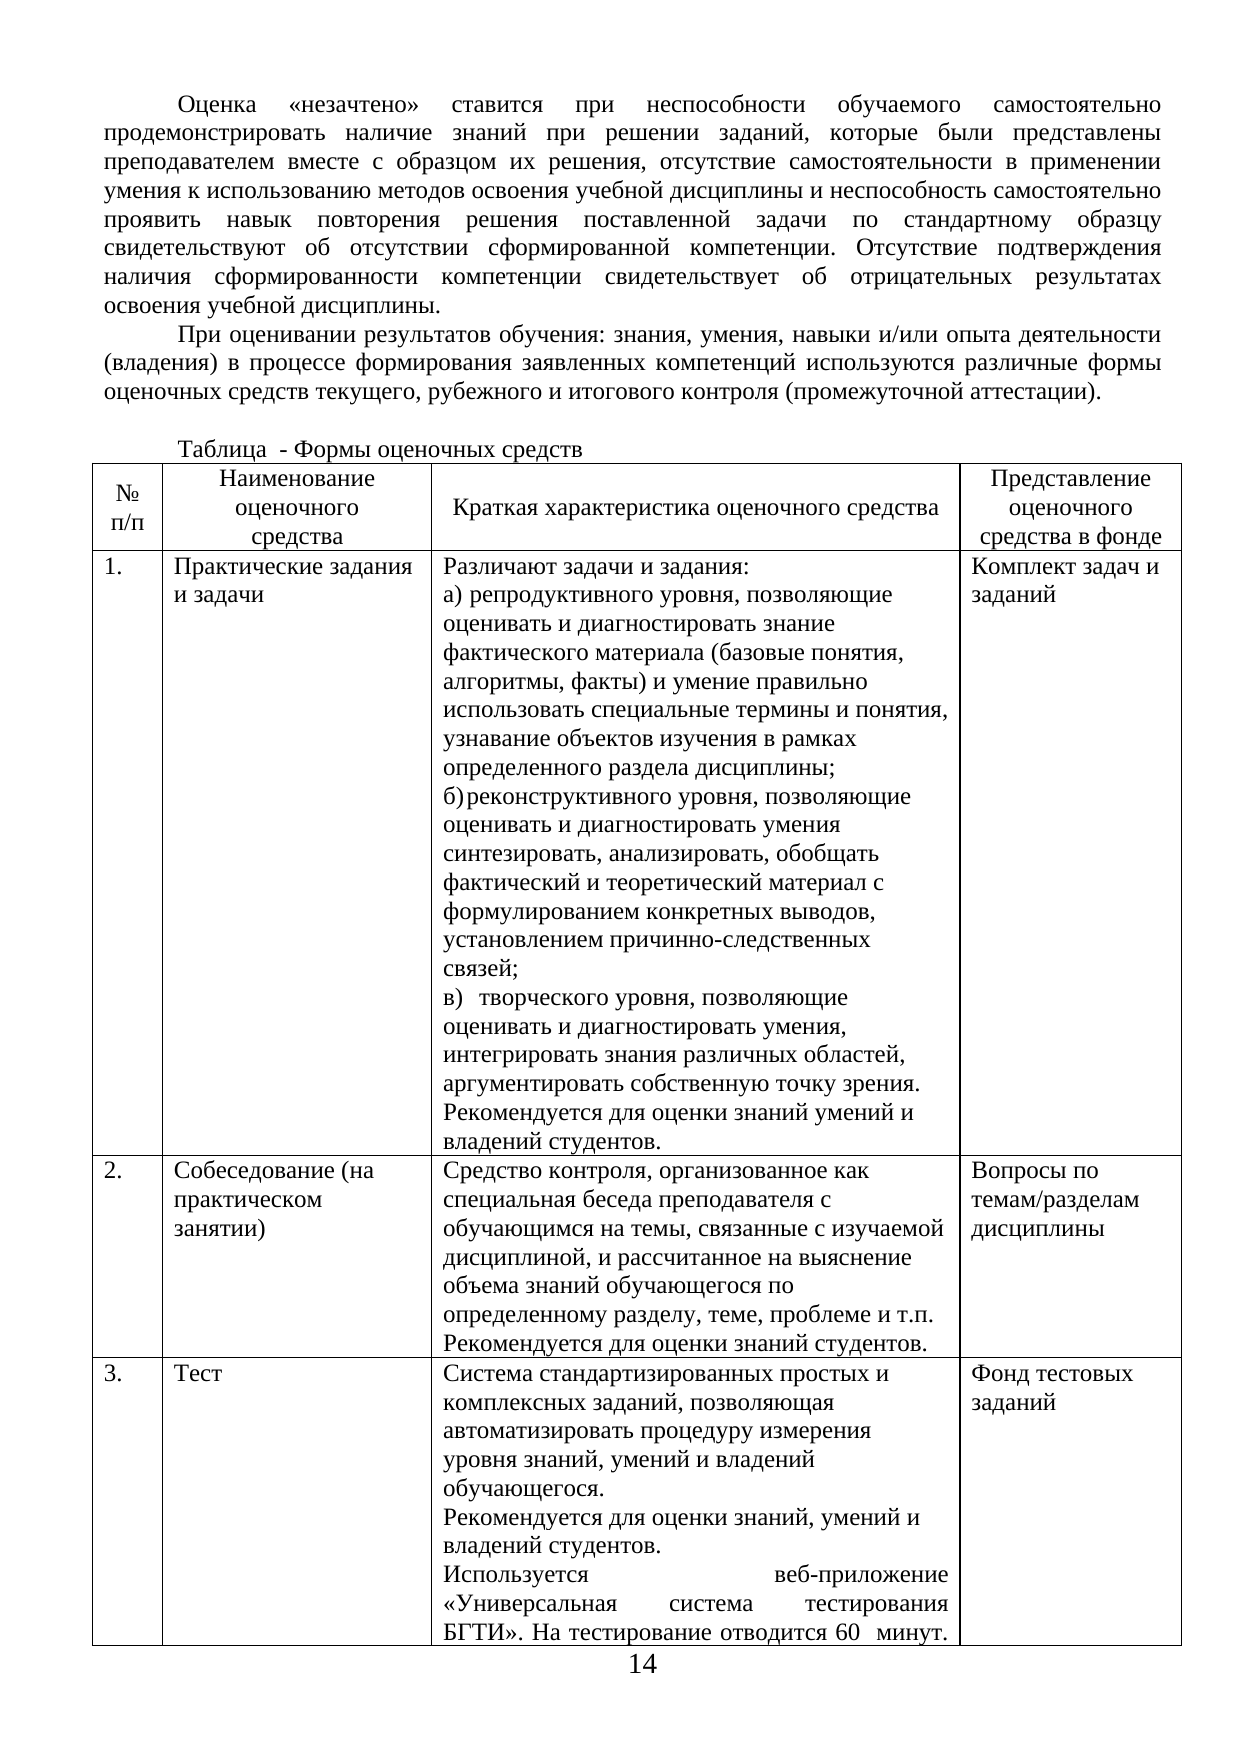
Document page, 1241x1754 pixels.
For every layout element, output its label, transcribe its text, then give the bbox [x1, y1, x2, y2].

table_header Наименование оценочного средства [343, 464, 431, 550]
table_cell [93, 1156, 162, 1357]
table_cell [93, 551, 162, 1154]
table_cell Тест [163, 1358, 431, 1645]
text Таблица - Формы оценочных средств [103, 434, 1162, 462]
table_cell Фонд тестовых заданий [961, 1358, 1181, 1645]
table_cell Комплект задач и заданий [961, 551, 1181, 1154]
text При оценивании результатов обучения: знания, умения, навыки и/или опыта деятельности (владения) в процессе формирования заявленных компетенций используются различные формы оценочных средств текущего, рубежного и итогового контроля (промежуточной аттестации). [103, 319, 1162, 405]
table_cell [432, 1358, 959, 1645]
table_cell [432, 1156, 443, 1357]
table_header Наименование оценочного средства [163, 464, 251, 550]
table_header Представление оценочного средства в фонде [1133, 464, 1181, 550]
table_header № п/п [93, 464, 162, 550]
table_cell Собеседование (на практическом занятии) [163, 1156, 431, 1357]
table_cell Различают задачи и задания: а) репродуктивного уровня, позволяющие оценивать и диагностировать знание фактического материала (базовые понятия, алгоритмы, факты) и умение правильно использовать специальные термины и понятия, узнавание объектов изучения в рамках определенного раздела дисциплины; б) реконструктивного уровня, позволяющие оценивать и диагностировать умения синтезировать, анализировать, обобщать фактический и теоретический материал с формулированием конкретных выводов, установлением причинно-следственных связей; в) творческого уровня, позволяющие оценивать и диагностировать умения, интегрировать знания различных областей, аргументировать собственную точку зрения. Рекомендуется для оценки знаний умений и владений студентов. [432, 551, 959, 1154]
table_header Представление оценочного средства в фонде [961, 464, 1009, 550]
table_cell Средство контроля, организованное как специальная беседа преподавателя с обучающимся на темы, связанные с изучаемой дисциплиной, и рассчитанное на выяснение объема знаний обучающегося по определенному разделу, теме, проблеме и т.п. Рекомендуется для оценки знаний студентов. [794, 1156, 959, 1357]
table_header Краткая характеристика оценочного средства [432, 464, 959, 550]
text Оценка «незачтено» ставится при неспособности обучаемого самостоятельно продемонстрировать наличие знаний при решении заданий, которые были представлены преподавателем вместе с образцом их решения, отсутствие самостоятельности в применении умения к использованию методов освоения учебной дисциплины и неспособность самостоятельно проявить навык повторения решения поставленной задачи по стандартному образцу свидетельствуют об отсутствии сформированной компетенции. Отсутствие подтверждения наличия сформированности компетенции свидетельствует об отрицательных результатах освоения учебной дисциплины. [103, 89, 1162, 319]
table_cell [93, 1358, 162, 1645]
table_cell Практические задания и задачи [163, 551, 431, 1154]
table_cell Вопросы по темам/разделам дисциплины [961, 1156, 1181, 1357]
